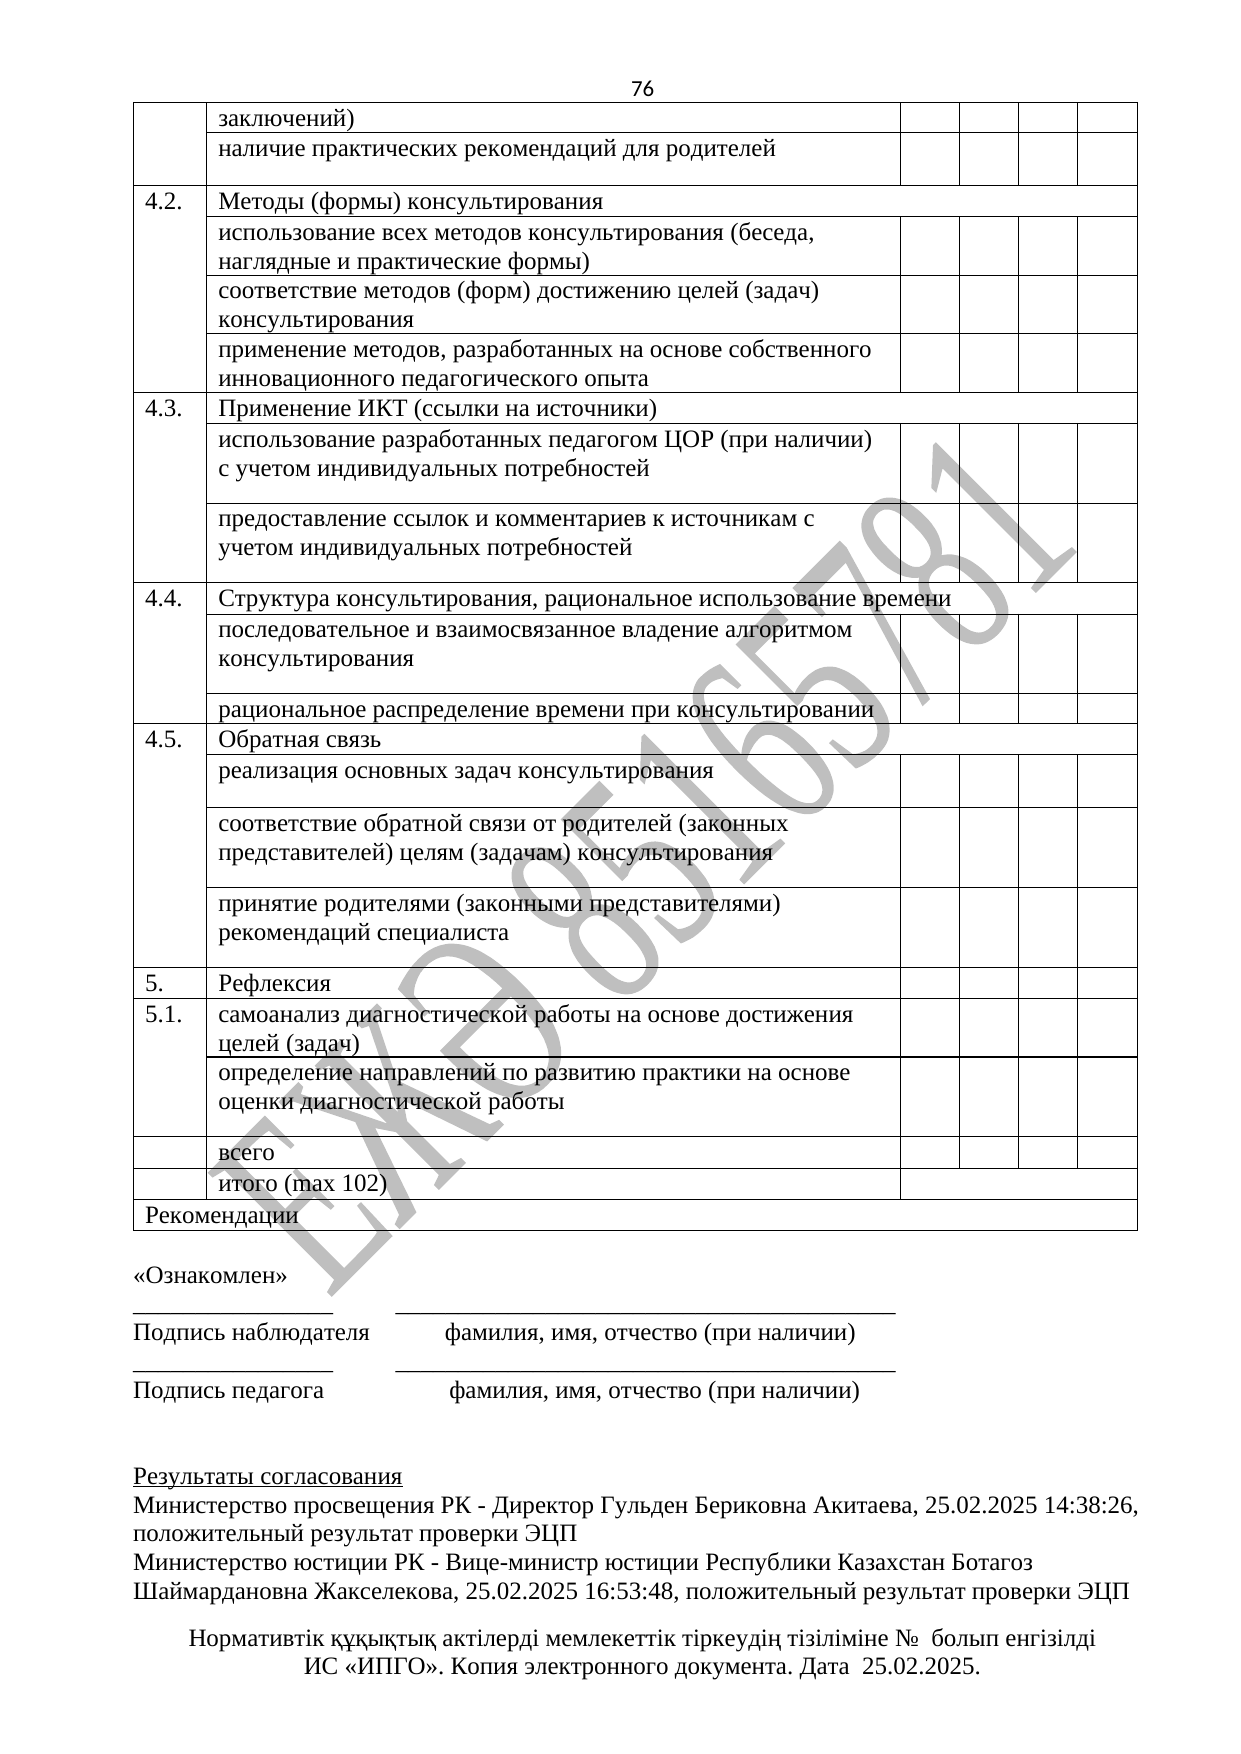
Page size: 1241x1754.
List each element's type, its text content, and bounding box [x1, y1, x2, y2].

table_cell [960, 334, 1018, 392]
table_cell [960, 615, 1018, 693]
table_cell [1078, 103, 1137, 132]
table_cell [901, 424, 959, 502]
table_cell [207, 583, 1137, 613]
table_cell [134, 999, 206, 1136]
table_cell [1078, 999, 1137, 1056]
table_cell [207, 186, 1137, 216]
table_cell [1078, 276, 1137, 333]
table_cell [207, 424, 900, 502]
text Министерство юстиции РК - Вице-министр юстиции Республики Казахстан Ботагоз Шаймардановна Жакселекова, 25.02.2025 16:53:48, положительный результат проверки ЭЦП [133, 1547, 1152, 1605]
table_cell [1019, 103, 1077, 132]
text Подпись наблюдателя фамилия, имя, отчество (при наличии) [133, 1317, 1152, 1346]
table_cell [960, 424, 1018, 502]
text ________________ ________________________________________ [133, 1346, 1152, 1375]
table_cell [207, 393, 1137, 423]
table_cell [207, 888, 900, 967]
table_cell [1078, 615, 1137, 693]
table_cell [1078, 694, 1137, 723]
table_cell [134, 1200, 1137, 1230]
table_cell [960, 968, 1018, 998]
text Министерство просвещения РК - Директор Гульден Бериковна Акитаева, 25.02.2025 14:38:26, положительный результат проверки ЭЦП [133, 1490, 1152, 1547]
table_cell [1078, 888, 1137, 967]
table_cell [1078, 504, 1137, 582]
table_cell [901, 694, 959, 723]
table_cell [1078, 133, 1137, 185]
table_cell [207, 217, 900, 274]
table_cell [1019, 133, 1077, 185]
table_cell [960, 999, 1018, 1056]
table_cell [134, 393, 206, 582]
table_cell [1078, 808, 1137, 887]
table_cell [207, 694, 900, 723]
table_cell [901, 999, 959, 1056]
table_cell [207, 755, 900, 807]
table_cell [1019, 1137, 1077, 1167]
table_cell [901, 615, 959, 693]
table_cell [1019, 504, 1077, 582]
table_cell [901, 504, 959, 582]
text Подпись педагога фамилия, имя, отчество (при наличии) [133, 1375, 1152, 1403]
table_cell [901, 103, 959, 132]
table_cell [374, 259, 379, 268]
text Результаты согласования [133, 1461, 1152, 1490]
text «Ознакомлен» [133, 1260, 1152, 1288]
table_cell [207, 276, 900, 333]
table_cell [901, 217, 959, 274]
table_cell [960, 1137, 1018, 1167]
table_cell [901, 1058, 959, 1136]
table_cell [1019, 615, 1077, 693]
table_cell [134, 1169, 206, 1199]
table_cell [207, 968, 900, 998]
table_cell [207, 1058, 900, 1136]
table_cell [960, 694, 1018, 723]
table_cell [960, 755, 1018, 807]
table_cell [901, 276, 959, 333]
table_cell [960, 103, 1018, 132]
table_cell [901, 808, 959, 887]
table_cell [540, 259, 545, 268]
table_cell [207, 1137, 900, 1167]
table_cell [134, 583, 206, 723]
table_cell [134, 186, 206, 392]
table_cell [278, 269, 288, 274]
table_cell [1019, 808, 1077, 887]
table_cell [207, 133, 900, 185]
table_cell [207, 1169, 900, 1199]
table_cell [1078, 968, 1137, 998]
text ________________ ________________________________________ [133, 1288, 1152, 1317]
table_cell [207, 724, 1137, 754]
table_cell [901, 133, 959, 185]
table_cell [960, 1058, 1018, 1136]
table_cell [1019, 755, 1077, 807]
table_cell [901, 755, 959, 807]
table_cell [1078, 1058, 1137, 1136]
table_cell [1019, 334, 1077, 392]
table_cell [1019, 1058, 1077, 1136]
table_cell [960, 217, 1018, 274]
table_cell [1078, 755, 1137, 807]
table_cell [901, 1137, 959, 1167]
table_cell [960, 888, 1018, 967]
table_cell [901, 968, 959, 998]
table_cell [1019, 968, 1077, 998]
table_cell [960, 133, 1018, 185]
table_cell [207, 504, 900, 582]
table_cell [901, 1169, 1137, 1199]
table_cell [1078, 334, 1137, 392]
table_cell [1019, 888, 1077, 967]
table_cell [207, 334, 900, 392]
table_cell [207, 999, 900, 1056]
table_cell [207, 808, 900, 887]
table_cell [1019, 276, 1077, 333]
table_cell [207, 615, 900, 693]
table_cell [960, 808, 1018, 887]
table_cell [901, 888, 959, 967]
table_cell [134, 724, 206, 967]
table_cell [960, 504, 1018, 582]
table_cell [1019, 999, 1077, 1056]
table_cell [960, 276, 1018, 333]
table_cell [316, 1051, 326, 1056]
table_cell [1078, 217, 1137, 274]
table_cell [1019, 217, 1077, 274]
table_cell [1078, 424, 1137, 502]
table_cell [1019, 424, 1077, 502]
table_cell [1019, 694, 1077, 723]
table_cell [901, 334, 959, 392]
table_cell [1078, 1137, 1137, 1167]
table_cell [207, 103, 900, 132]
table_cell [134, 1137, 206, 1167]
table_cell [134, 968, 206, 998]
